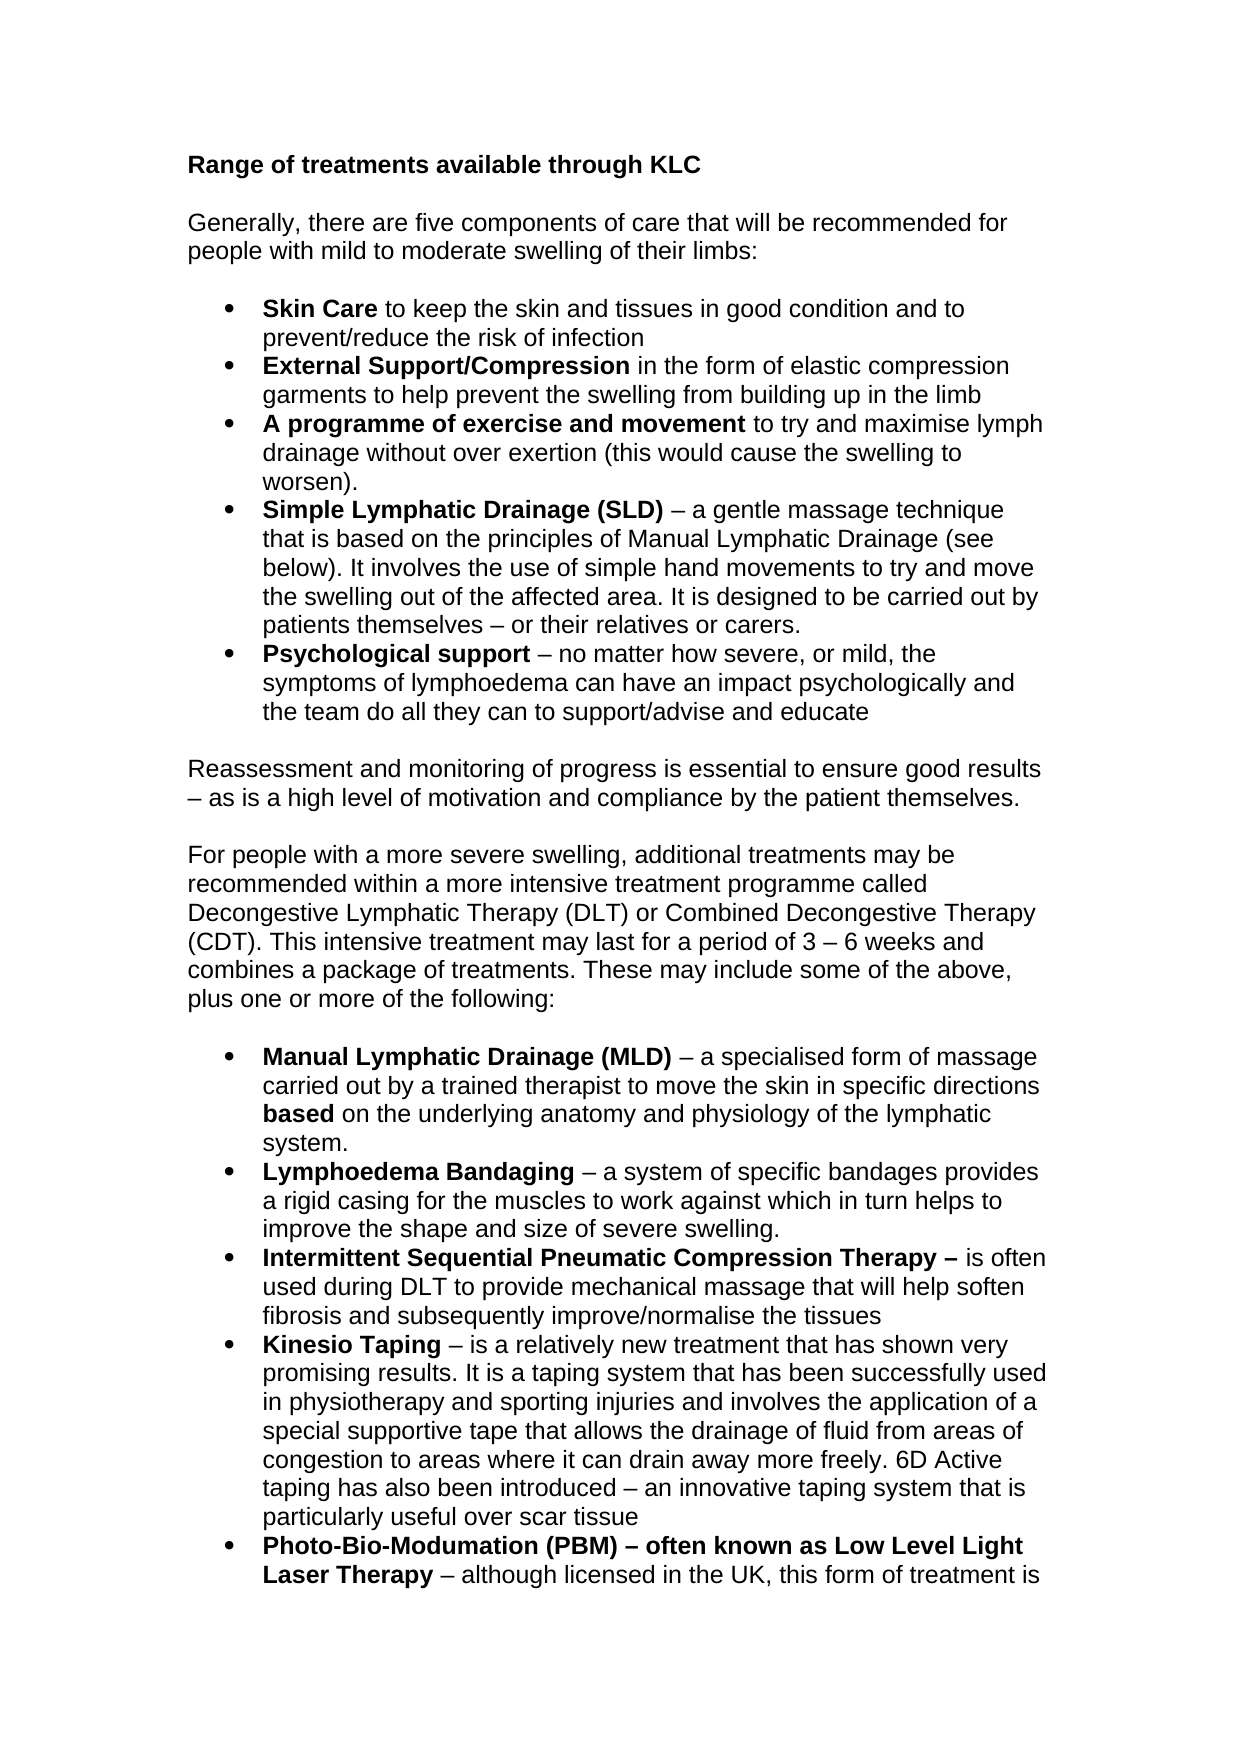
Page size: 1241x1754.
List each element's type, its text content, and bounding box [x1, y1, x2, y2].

list Kinesio Taping – is a relatively new treatment that has shown very promising results. It is a taping system that has been successfully used in physiotherapy and sporting injuries and involves the application of a special supportive tape that allows the drainage of fluid from areas of congestion to areas where it can drain away more freely. 6D Active taping has also been introduced – an innovative taping system that is particularly useful over scar tissue [225, 1329, 1053, 1531]
text Reassessment and monitoring of progress is essential to ensure good results – as is a high level of motivation and compliance by the patient themselves. [187, 754, 1053, 812]
list Psychological support – no matter how severe, or mild, the symptoms of lymphoedema can have an impact psychologically and the team do all they can to support/advise and educate [225, 639, 1053, 726]
list Simple Lymphatic Drainage (SLD) – a gentle massage technique that is based on the principles of Manual Lymphatic Drainage (see below). It involves the use of simple hand movements to try and move the swelling out of the affected area. It is designed to be carried out by patients themselves – or their relatives or carers. [225, 495, 1053, 639]
list Lymphoedema Bandaging – a system of specific bandages provides a rigid casing for the muscles to work against which in turn helps to improve the shape and size of severe swelling. [225, 1157, 1053, 1243]
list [225, 1531, 1053, 1588]
list External Support/Compression in the form of elastic compression garments to help prevent the swelling from building up in the limb [225, 351, 1053, 409]
list Manual Lymphatic Drainage (MLD) – a specialised form of massage carried out by a trained therapist to move the skin in specific directions based on the underlying anatomy and physiology of the lymphatic system. [225, 1042, 1053, 1157]
list Skin Care to keep the skin and tissues in good condition and to prevent/reduce the risk of infection [225, 294, 1053, 351]
list Intermittent Sequential Pneumatic Compression Therapy – is often used during DLT to provide mechanical massage that will help soften fibrosis and subsequently improve/normalise the tissues [225, 1243, 1053, 1329]
text Generally, there are five components of care that will be recommended for people with mild to moderate swelling of their limbs: [187, 207, 1053, 265]
text For people with a more severe swelling, additional treatments may be recommended within a more intensive treatment programme called Decongestive Lymphatic Therapy (DLT) or Combined Decongestive Therapy (CDT). This intensive treatment may last for a period of 3 – 6 weeks and combines a package of treatments. These may include some of the above, plus one or more of the following: [187, 841, 1053, 1013]
subtitle Range of treatments available through KLC [187, 150, 1053, 179]
list A programme of exercise and movement to try and maximise lymph drainage without over exertion (this would cause the swelling to worsen). [225, 409, 1053, 495]
